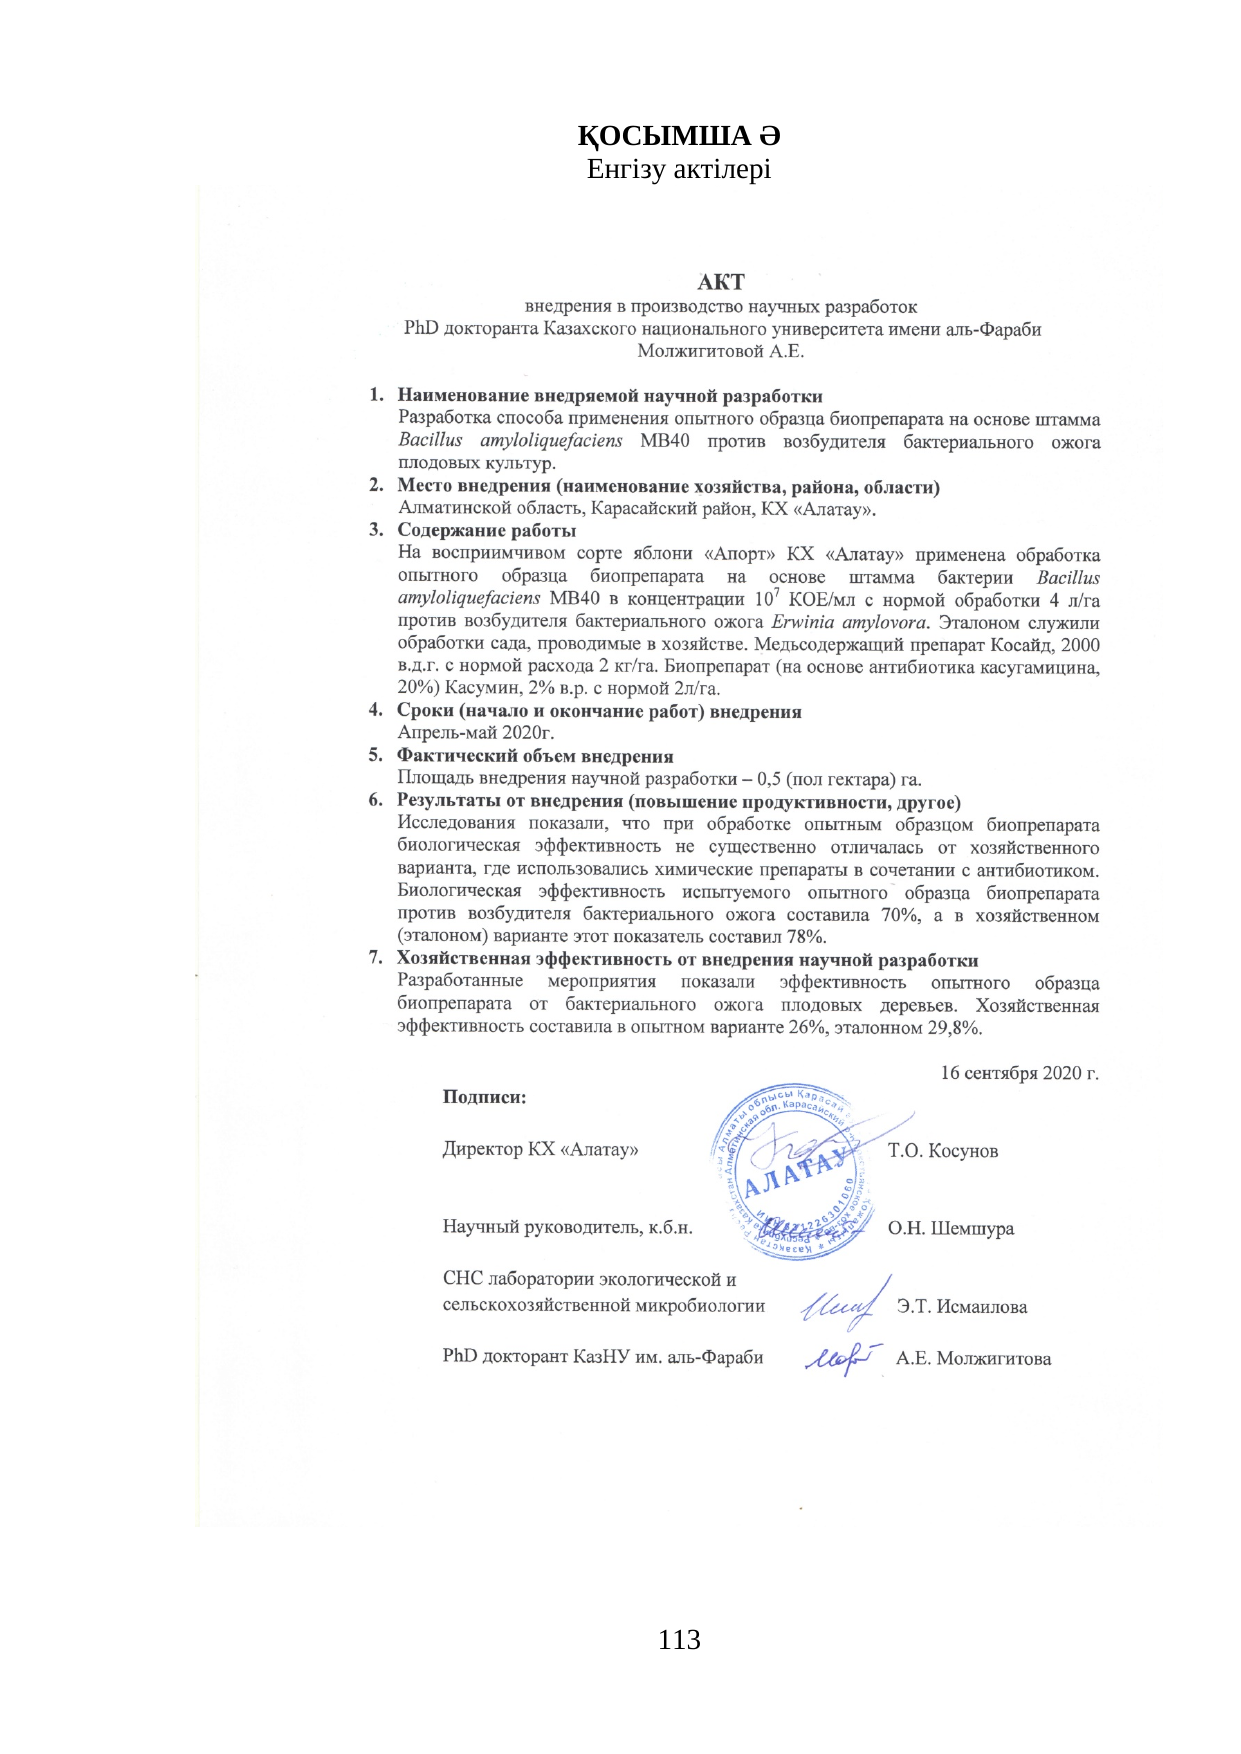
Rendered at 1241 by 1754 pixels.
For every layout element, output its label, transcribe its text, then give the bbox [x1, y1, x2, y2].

picture [195, 185, 1164, 1527]
text ҚОСЫМША Ә [177, 118, 1181, 152]
text Енгізу актілері [177, 152, 1181, 185]
